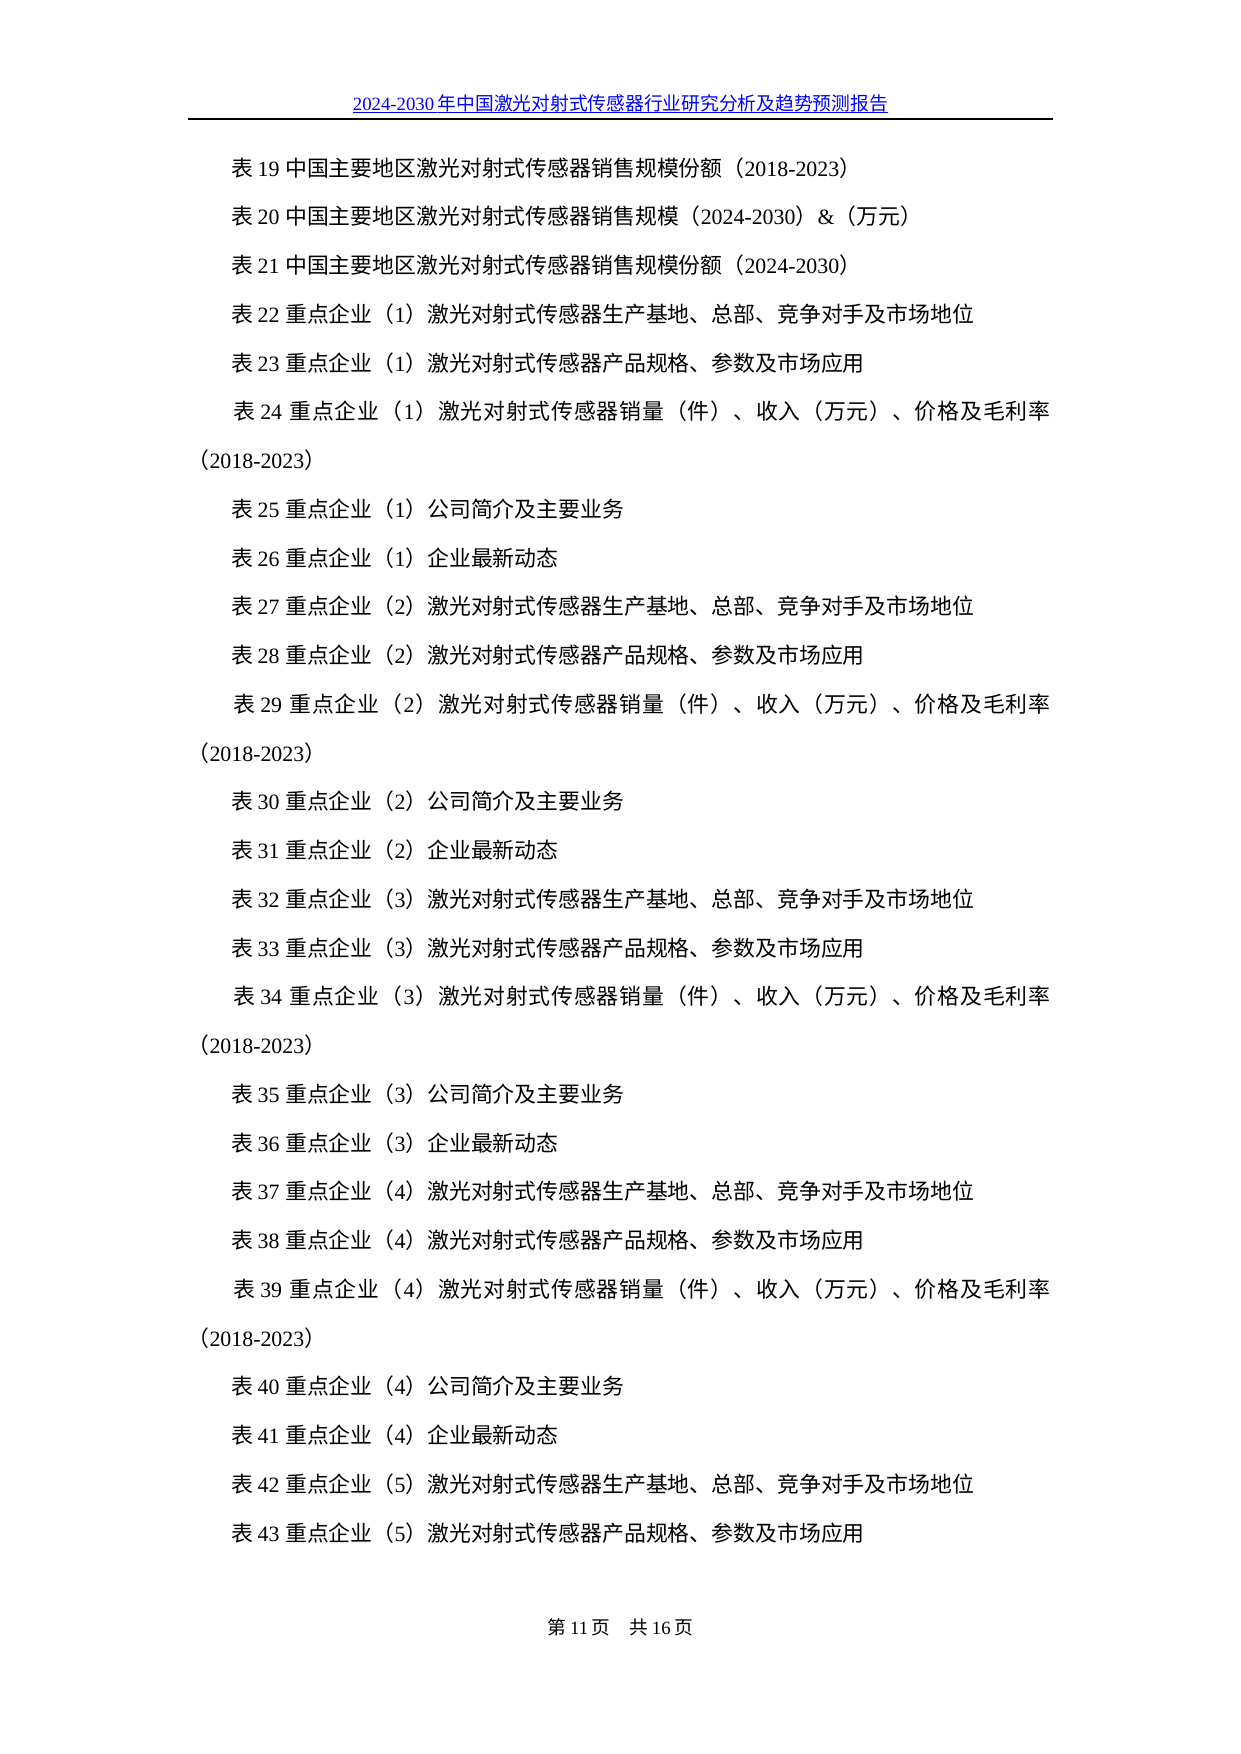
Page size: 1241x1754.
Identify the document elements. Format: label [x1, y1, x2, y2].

text [187, 150, 1053, 1548]
